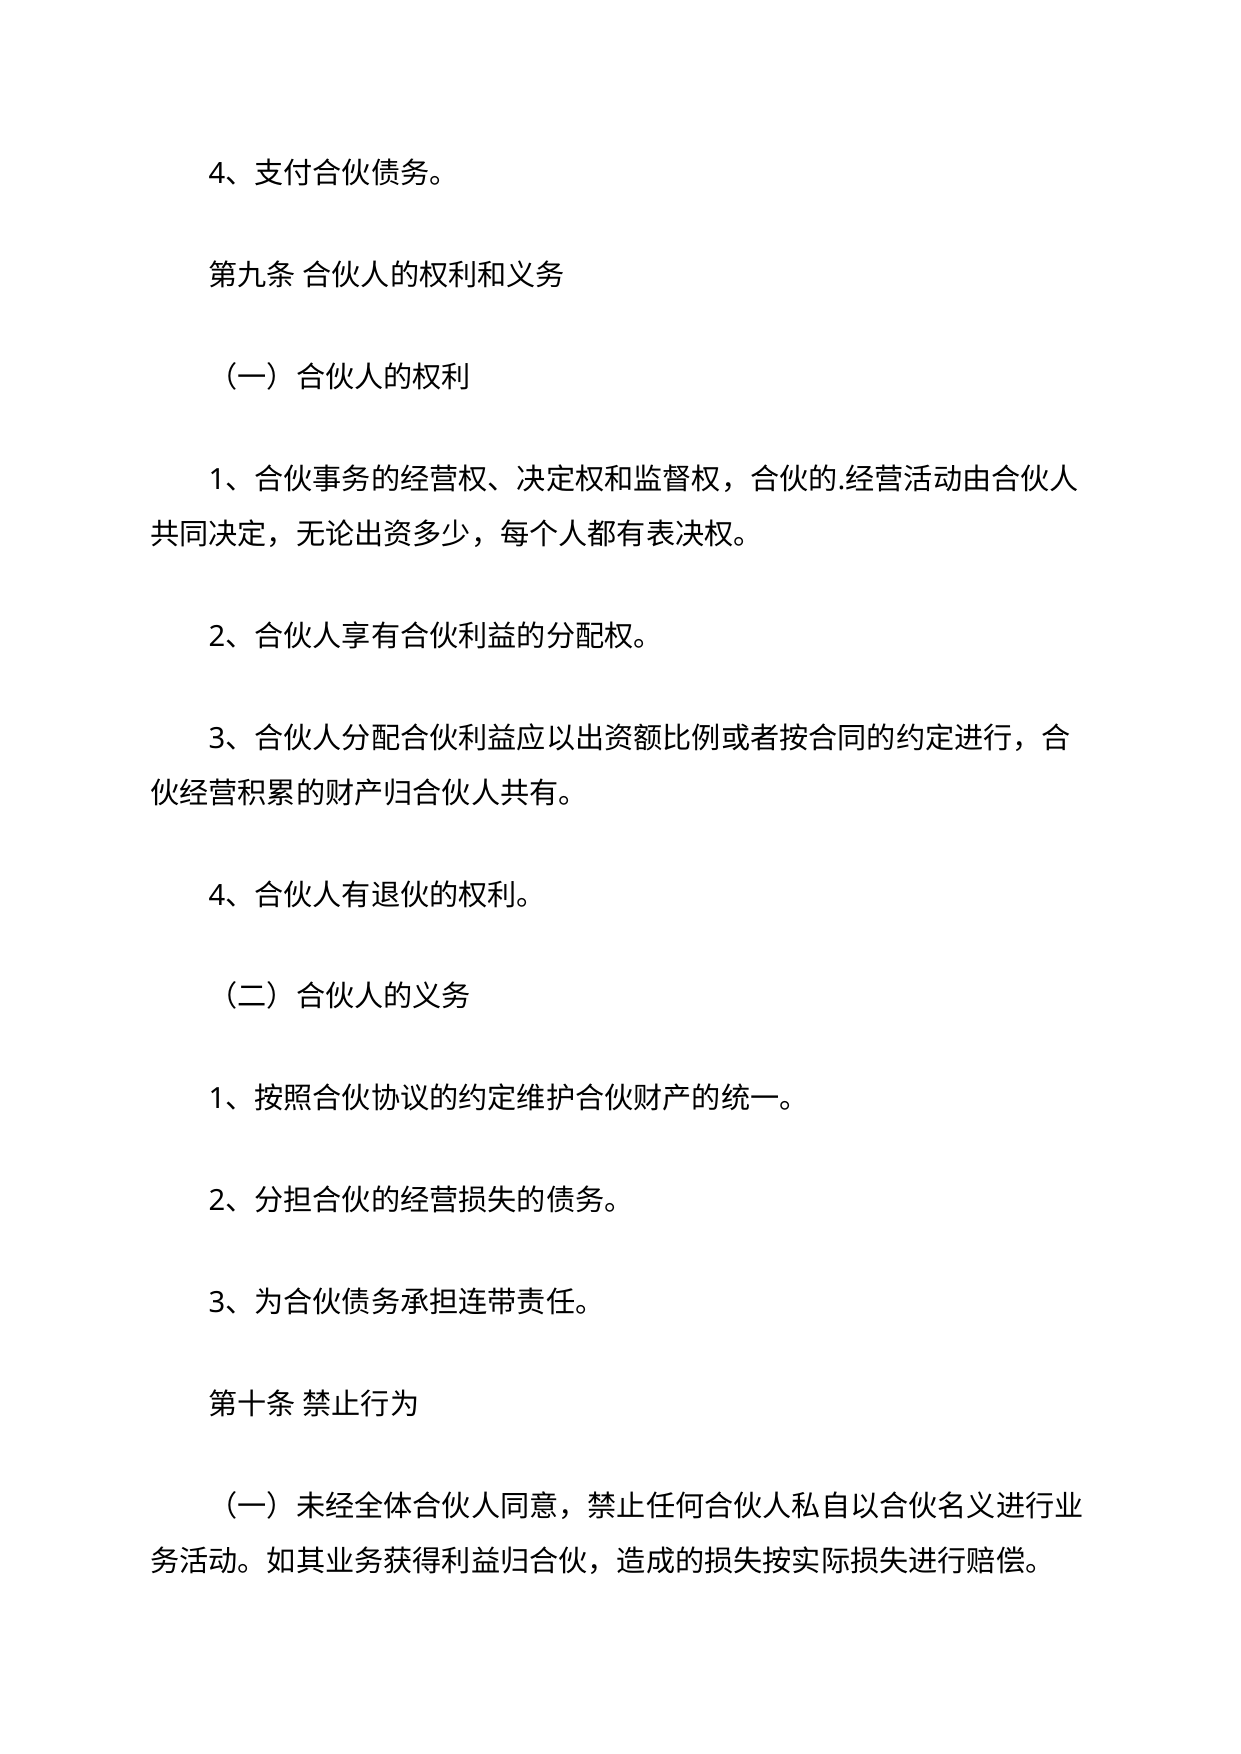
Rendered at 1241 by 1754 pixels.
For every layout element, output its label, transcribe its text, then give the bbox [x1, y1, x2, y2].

text 3、为合伙债务承担连带责任。 [150, 1279, 1090, 1321]
text （一）合伙人的权利 [150, 354, 1090, 396]
text 1、按照合伙协议的约定维护合伙财产的统一。 [150, 1075, 1090, 1117]
text 4、支付合伙债务。 [150, 150, 1090, 192]
text （二）合伙人的义务 [150, 973, 1090, 1015]
text 4、合伙人有退伙的权利。 [150, 871, 1090, 913]
text 第九条 合伙人的权利和义务 [150, 252, 1090, 294]
text 2、合伙人享有合伙利益的分配权。 [150, 612, 1090, 655]
text （一）未经全体合伙人同意，禁止任何合伙人私自以合伙名义进行业务活动。如其业务获得利益归合伙，造成的损失按实际损失进行赔偿。 [150, 1482, 1090, 1580]
text 2、分担合伙的经营损失的债务。 [150, 1177, 1090, 1219]
text 3、合伙人分配合伙利益应以出资额比例或者按合同的约定进行，合伙经营积累的财产归合伙人共有。 [150, 714, 1090, 812]
text 1、合伙事务的经营权、决定权和监督权，合伙的.经营活动由合伙人共同决定，无论出资多少，每个人都有表决权。 [150, 456, 1090, 553]
text 第十条 禁止行为 [150, 1381, 1090, 1423]
